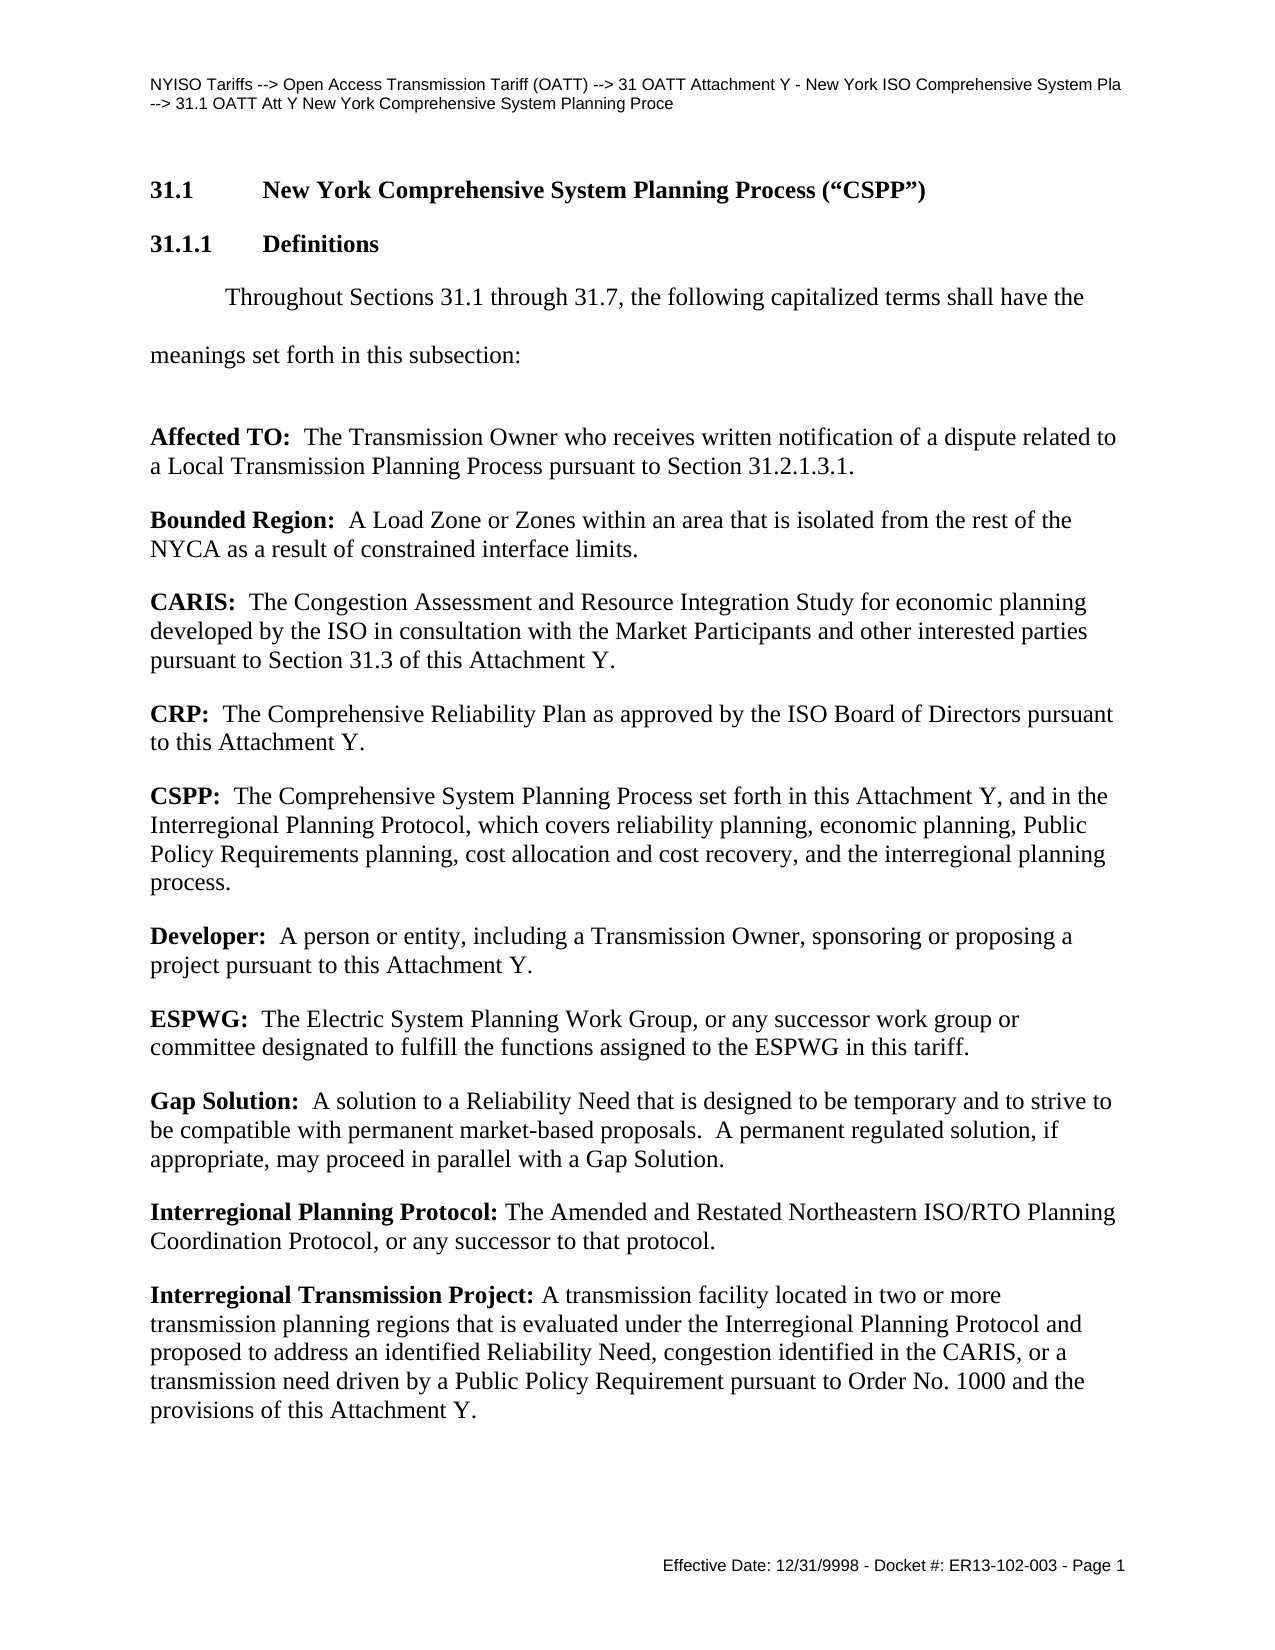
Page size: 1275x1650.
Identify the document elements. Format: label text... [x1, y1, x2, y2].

text Bounded Region: A Load Zone or Zones within an area that is isolated from the rest of the NYCA as a result of constrained interface limits. [150, 505, 1125, 562]
text Developer: A person or entity, including a Transmission Owner, sponsoring or proposing a project pursuant to this Attachment Y. [150, 921, 1125, 979]
subtitle 31.1.1 Definitions [150, 229, 1059, 257]
subtitle 31.1 New York Comprehensive System Planning Process (“CSPP”) [150, 175, 1123, 204]
text CARIS: The Congestion Assessment and Resource Integration Study for economic planning developed by the ISO in consultation with the Market Participants and other interested parties pursuant to Section 31.3 of this Attachment Y. [150, 587, 1125, 674]
text CRP: The Comprehensive Reliability Plan as approved by the ISO Board of Directors pursuant to this Attachment Y. [150, 699, 1125, 756]
text Affected TO: The Transmission Owner who receives written notification of a dispute related to a Local Transmission Planning Process pursuant to Section 31.2.1.3.1. [150, 422, 1125, 480]
text CSPP: The Comprehensive System Planning Process set forth in this Attachment Y, and in the Interregional Planning Protocol, which covers reliability planning, economic planning, Public Policy Requirements planning, cost allocation and cost recovery, and the interregional planning process. [150, 781, 1125, 896]
text ESPWG: The Electric System Planning Work Group, or any successor work group or committee designated to fulfill the functions assigned to the ESPWG in this tariff. [150, 1004, 1125, 1061]
text Interregional Planning Protocol: The Amended and Restated Northeastern ISO/RTO Planning Coordination Protocol, or any successor to that protocol. [150, 1197, 1125, 1255]
text Interregional Transmission Project: A transmission facility located in two or more transmission planning regions that is evaluated under the Interregional Planning Protocol and proposed to address an identified Reliability Need, congestion identified in the CARIS, or a transmission need driven by a Public Policy Requirement pursuant to Order No. 1000 and the provisions of this Attachment Y. [150, 1280, 1125, 1424]
text Throughout Sections 31.1 through 31.7, the following capitalized terms shall have the meanings set forth in this subsection: [150, 282, 1125, 369]
text Gap Solution: A solution to a Reliability Need that is designed to be temporary and to strive to be compatible with permanent market-based proposals. A permanent regulated solution, if appropriate, may proceed in parallel with a Gap Solution. [150, 1086, 1125, 1172]
